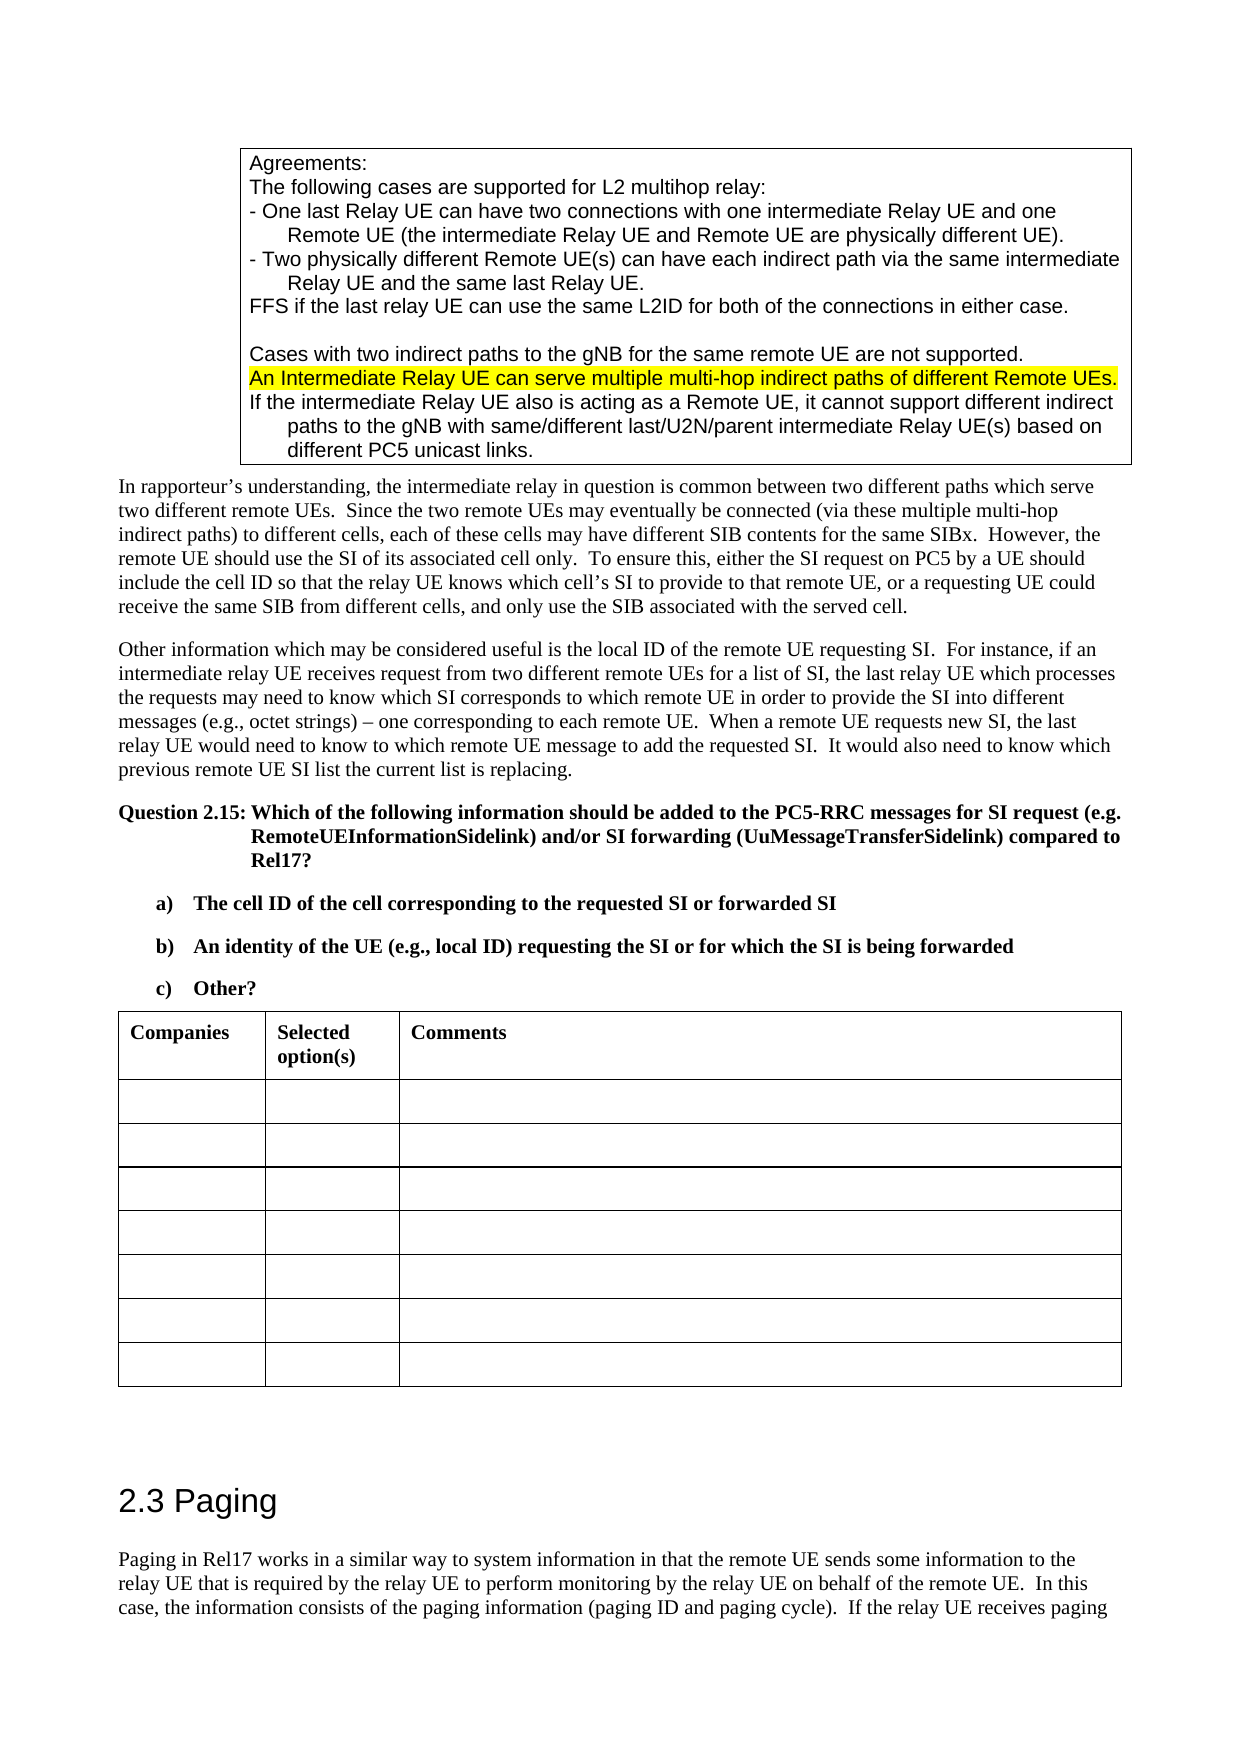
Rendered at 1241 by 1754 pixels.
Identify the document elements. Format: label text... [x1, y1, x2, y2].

text Other information which may be considered useful is the local ID of the remote UE requesting SI. For instance, if an intermediate relay UE receives request from two different remote UEs for a list of SI, the last relay UE which processes the requests may need to know which SI corresponds to which remote UE in order to provide the SI into different messages (e.g., octet strings) – one corresponding to each remote UE. When a remote UE requests new SI, the last relay UE would need to know to which remote UE message to add the requested SI. It would also need to know which previous remote UE SI list the current list is replacing. [118, 637, 1122, 781]
table_cell [119, 1343, 265, 1386]
table_cell [119, 1255, 265, 1298]
list Other? [156, 976, 1122, 1000]
table_cell [266, 1168, 399, 1210]
table_header Companies [119, 1012, 265, 1079]
text The following cases are supported for L2 multihop relay: [241, 171, 1131, 195]
table_cell [400, 1299, 1121, 1342]
table_header Comments [400, 1012, 1121, 1079]
table_cell [119, 1299, 265, 1342]
table_header Selected option(s) [266, 1012, 399, 1079]
text Question 2.15: Which of the following information should be added to the PC5-RRC messages for SI request (e.g. RemoteUEInformationSidelink) and/or SI forwarding (UuMessageTransferSidelink) compared to Rel17? [118, 800, 1122, 872]
table_cell [266, 1080, 399, 1123]
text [118, 1547, 1122, 1619]
text - Two physically different Remote UE(s) can have each indirect path via the same intermediate Relay UE and the same last Relay UE. [241, 243, 1131, 291]
table_cell [266, 1299, 399, 1342]
table_cell [400, 1211, 1121, 1254]
table_cell [266, 1343, 399, 1386]
table_cell [119, 1168, 265, 1210]
table_cell [400, 1255, 1121, 1298]
list The cell ID of the cell corresponding to the requested SI or forwarded SI [156, 891, 1122, 915]
table_cell [119, 1211, 265, 1254]
table_cell [400, 1168, 1121, 1210]
text An Intermediate Relay UE can serve multiple multi-hop indirect paths of different Remote UEs. [241, 363, 1131, 387]
table_cell [119, 1080, 265, 1123]
subtitle 2.3 Paging [118, 1481, 1122, 1520]
text FFS if the last relay UE can use the same L2ID for both of the connections in either case. [241, 291, 1131, 318]
text - One last Relay UE can have two connections with one intermediate Relay UE and one Remote UE (the intermediate Relay UE and Remote UE are physically different UE). [241, 195, 1131, 243]
text Agreements: [241, 149, 1131, 171]
table_cell [266, 1255, 399, 1298]
text In rapporteur’s understanding, the intermediate relay in question is common between two different paths which serve two different remote UEs. Since the two remote UEs may eventually be connected (via these multiple multi-hop indirect paths) to different cells, each of these cells may have different SIB contents for the same SIBx. However, the remote UE should use the SI of its associated cell only. To ensure this, either the SI request on PC5 by a UE should include the cell ID so that the relay UE knows which cell’s SI to provide to that remote UE, or a requesting UE could receive the same SIB from different cells, and only use the SIB associated with the served cell. [118, 473, 1122, 618]
table_cell [119, 1124, 265, 1166]
text Cases with two indirect paths to the gNB for the same remote UE are not supported. [241, 339, 1131, 363]
table_cell [400, 1080, 1121, 1123]
text If the intermediate Relay UE also is acting as a Remote UE, it cannot support different indirect paths to the gNB with same/different last/U2N/parent intermediate Relay UE(s) based on different PC5 unicast links. [241, 387, 1131, 464]
table_cell [400, 1343, 1121, 1386]
table_cell [266, 1124, 399, 1166]
table_cell [400, 1124, 1121, 1166]
list An identity of the UE (e.g., local ID) requesting the SI or for which the SI is being forwarded [156, 933, 1122, 958]
table_cell [266, 1211, 399, 1254]
